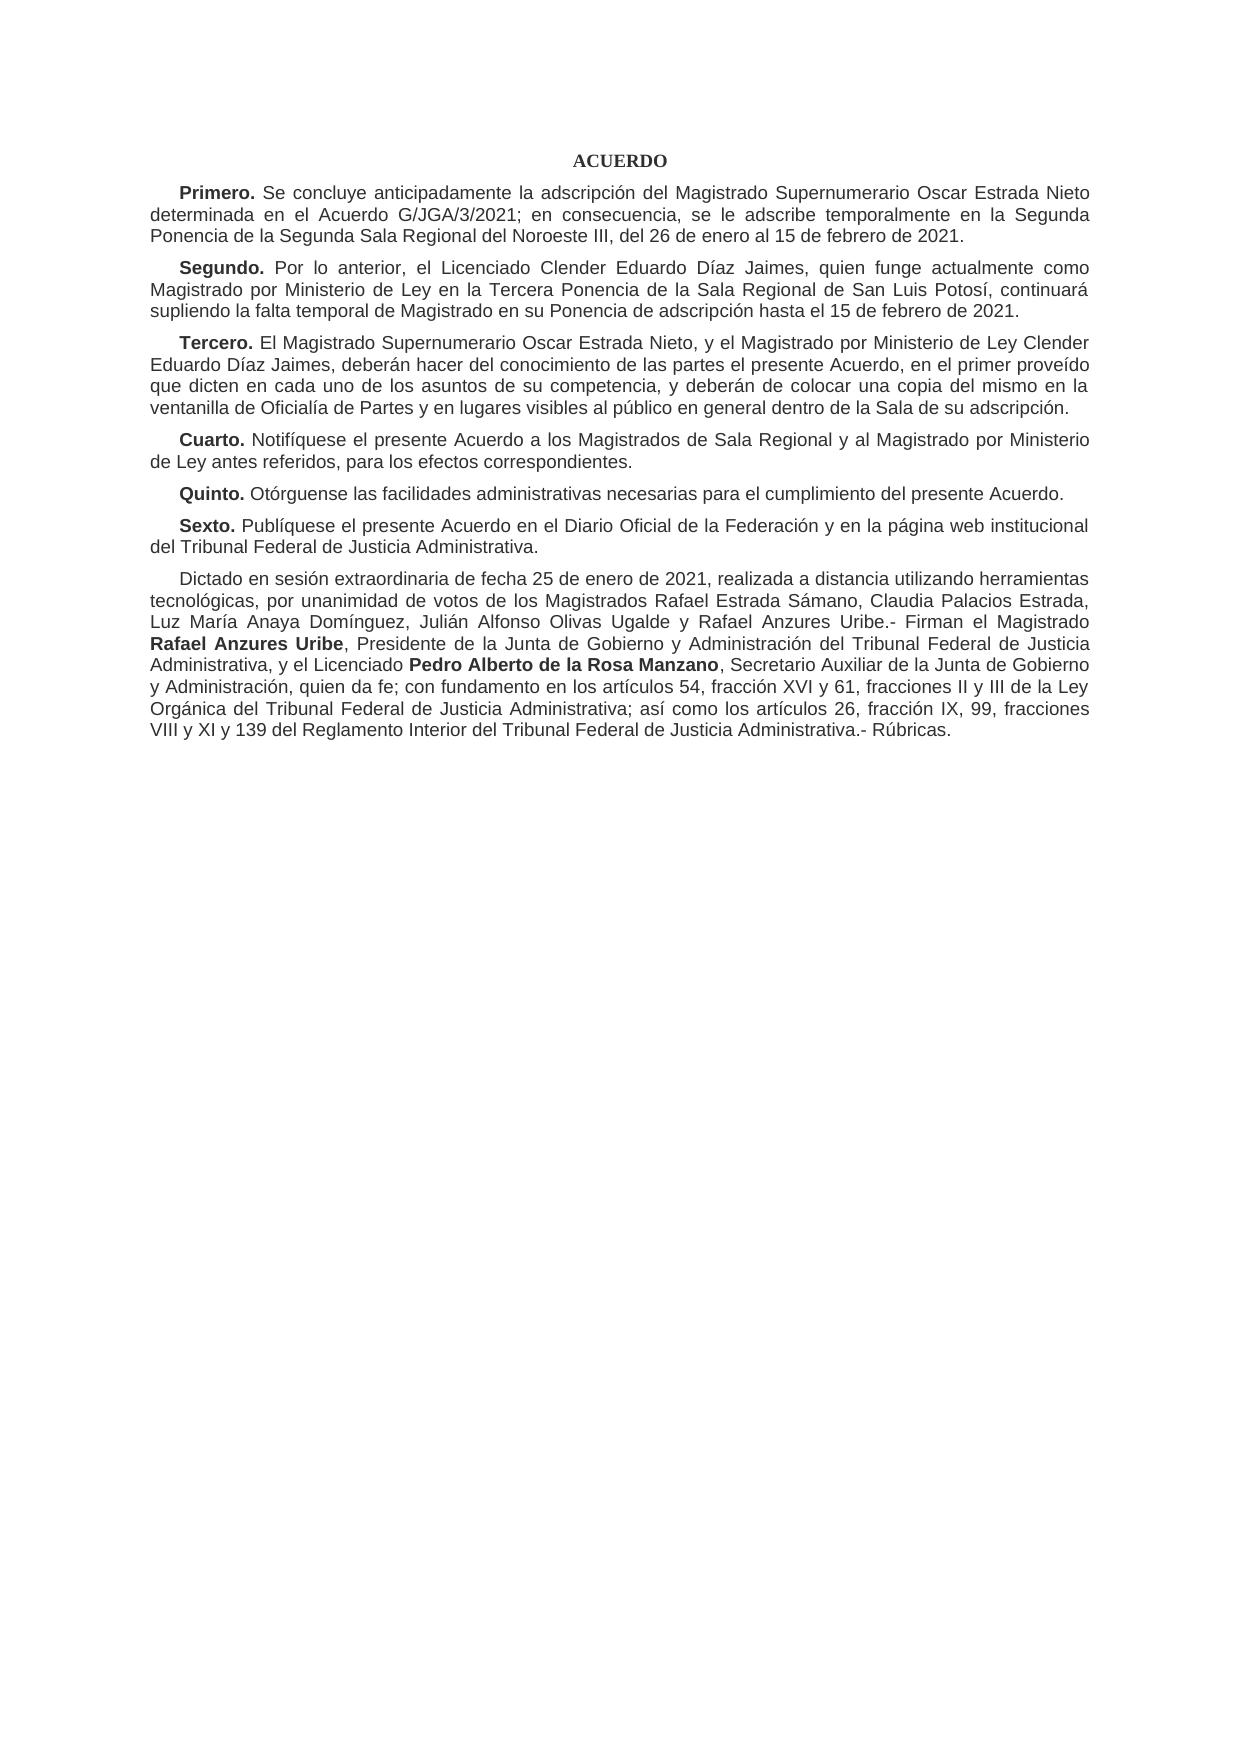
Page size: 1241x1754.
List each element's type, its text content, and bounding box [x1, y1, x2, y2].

text Primero. Se concluye anticipadamente la adscripción del Magistrado Supernumerario Oscar Estrada Nieto determinada en el Acuerdo G/JGA/3/2021; en consecuencia, se le adscribe temporalmente en la Segunda Ponencia de la Segunda Sala Regional del Noroeste III, del 26 de enero al 15 de febrero de 2021. [150, 182, 1090, 247]
text Sexto. Publíquese el presente Acuerdo en el Diario Oficial de la Federación y en la página web institucional del Tribunal Federal de Justicia Administrativa. [150, 514, 1090, 557]
text Segundo. Por lo anterior, el Licenciado Clender Eduardo Díaz Jaimes, quien funge actualmente como Magistrado por Ministerio de Ley en la Tercera Ponencia de la Sala Regional de San Luis Potosí, continuará supliendo la falta temporal de Magistrado en su Ponencia de adscripción hasta el 15 de febrero de 2021. [150, 257, 1090, 322]
text Cuarto. Notifíquese el presente Acuerdo a los Magistrados de Sala Regional y al Magistrado por Ministerio de Ley antes referidos, para los efectos correspondientes. [150, 429, 1090, 472]
text Tercero. El Magistrado Supernumerario Oscar Estrada Nieto, y el Magistrado por Ministerio de Ley Clender Eduardo Díaz Jaimes, deberán hacer del conocimiento de las partes el presente Acuerdo, en el primer proveído que dicten en cada uno de los asuntos de su competencia, y deberán de colocar una copia del mismo en la ventanilla de Oficialía de Partes y en lugares visibles al público en general dentro de la Sala de su adscripción. [150, 332, 1090, 418]
text Quinto. Otórguense las facilidades administrativas necesarias para el cumplimiento del presente Acuerdo. [150, 482, 1090, 504]
text Dictado en sesión extraordinaria de fecha 25 de enero de 2021, realizada a distancia utilizando herramientas tecnológicas, por unanimidad de votos de los Magistrados Rafael Estrada Sámano, Claudia Palacios Estrada, Luz María Anaya Domínguez, Julián Alfonso Olivas Ugalde y Rafael Anzures Uribe.- Firman el Magistrado Rafael Anzures Uribe, Presidente de la Junta de Gobierno y Administración del Tribunal Federal de Justicia Administrativa, y el Licenciado Pedro Alberto de la Rosa Manzano, Secretario Auxiliar de la Junta de Gobierno y Administración, quien da fe; con fundamento en los artículos 54, fracción XVI y 61, fracciones II y III de la Ley Orgánica del Tribunal Federal de Justicia Administrativa; así como los artículos 26, fracción IX, 99, fracciones VIII y XI y 139 del Reglamento Interior del Tribunal Federal de Justicia Administrativa.- Rúbricas. [150, 568, 1090, 740]
text ACUERDO [150, 150, 1090, 172]
